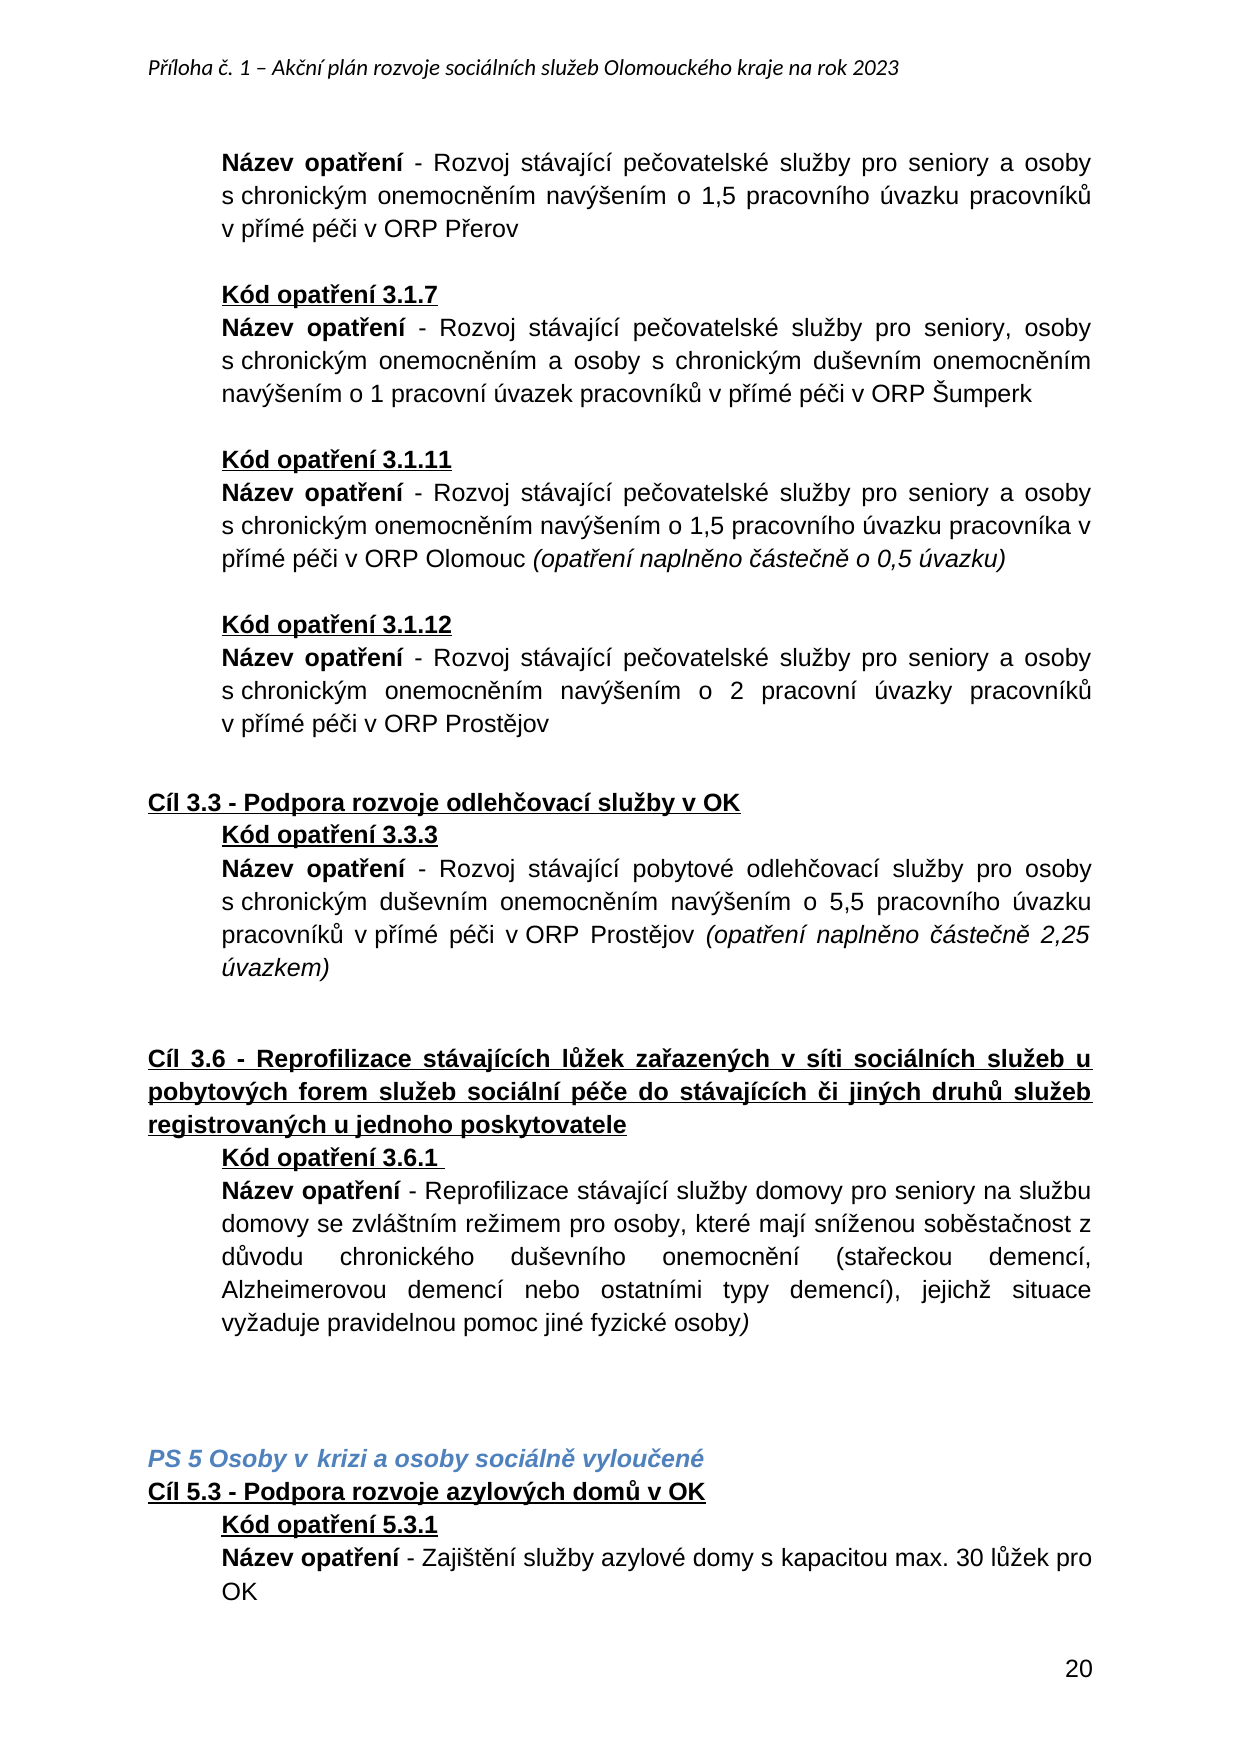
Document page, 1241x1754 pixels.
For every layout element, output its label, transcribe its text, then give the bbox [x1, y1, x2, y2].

text Název opatření - Rozvoj stávající pečovatelské služby pro seniory a osoby s chronickým onemocněním navýšením o 1,5 pracovního úvazku pracovníků v přímé péči v ORP Přerov [221, 148, 1093, 242]
text Název opatření - Rozvoj stávající pečovatelské služby pro seniory, osoby s chronickým onemocněním a osoby s chronickým duševním onemocněním navýšením o 1 pracovní úvazek pracovníků v přímé péči v ORP Šumperk [221, 313, 1093, 407]
text Název opatření - Rozvoj stávající pobytové odlehčovací služby pro osoby s chronickým duševním onemocněním navýšením o 5,5 pracovního úvazku pracovníků v přímé péči v ORP Prostějov (opatření naplněno částečně 2,25 úvazkem) [221, 853, 1093, 981]
text Kód opatření 3.1.11 [221, 445, 1093, 473]
text Název opatření - Reprofilizace stávající služby domovy pro seniory na službu domovy se zvláštním režimem pro osoby, které mají sníženou soběstačnost z důvodu chronického duševního onemocnění (stařeckou demencí, Alzheimerovou demencí nebo ostatními typy demencí), jejichž situace vyžaduje pravidelnou pomoc jiné fyzické osoby) [221, 1176, 1093, 1337]
text Kód opatření 3.6.1 [148, 1143, 1093, 1171]
text Cíl 3.6 - Reprofilizace stávajících lůžek zařazených v síti sociálních služeb u pobytových forem služeb sociální péče do stávajících či jiných druhů služeb registrovaných u jednoho poskytovatele [148, 1103, 1093, 1138]
text Název opatření - Rozvoj stávající pečovatelské služby pro seniory a osoby s chronickým onemocněním navýšením o 1,5 pracovního úvazku pracovníka v přímé péči v ORP Olomouc (opatření naplněno částečně o 0,5 úvazku) [221, 478, 1093, 573]
text Kód opatření 3.3.3 [148, 821, 1093, 849]
text Kód opatření 3.1.12 [221, 610, 1093, 639]
text Kód opatření 5.3.1 [148, 1510, 1093, 1539]
text Cíl 5.3 - Podpora rozvoje azylových domů v OK [148, 1477, 1093, 1506]
text Název opatření - Zajištění služby azylové domy s kapacitou max. 30 lůžek pro OK [221, 1543, 1093, 1605]
text Cíl 3.6 - Reprofilizace stávajících lůžek zařazených v síti sociálních služeb u pobytových forem služeb sociální péče do stávajících či jiných druhů služeb registrovaných u jednoho poskytovatele [148, 1044, 1093, 1069]
text Cíl 3.3 - Podpora rozvoje odlehčovací služby v OK [148, 787, 1093, 816]
text Kód opatření 3.1.7 [221, 280, 1093, 308]
text Cíl 3.6 - Reprofilizace stávajících lůžek zařazených v síti sociálních služeb u pobytových forem služeb sociální péče do stávajících či jiných druhů služeb registrovaných u jednoho poskytovatele [148, 1070, 1093, 1102]
text Název opatření - Rozvoj stávající pečovatelské služby pro seniory a osoby s chronickým onemocněním navýšením o 2 pracovní úvazky pracovníků v přímé péči v ORP Prostějov [221, 643, 1093, 738]
text PS 5 Osoby v krizi a osoby sociálně vyloučené [148, 1444, 1093, 1473]
